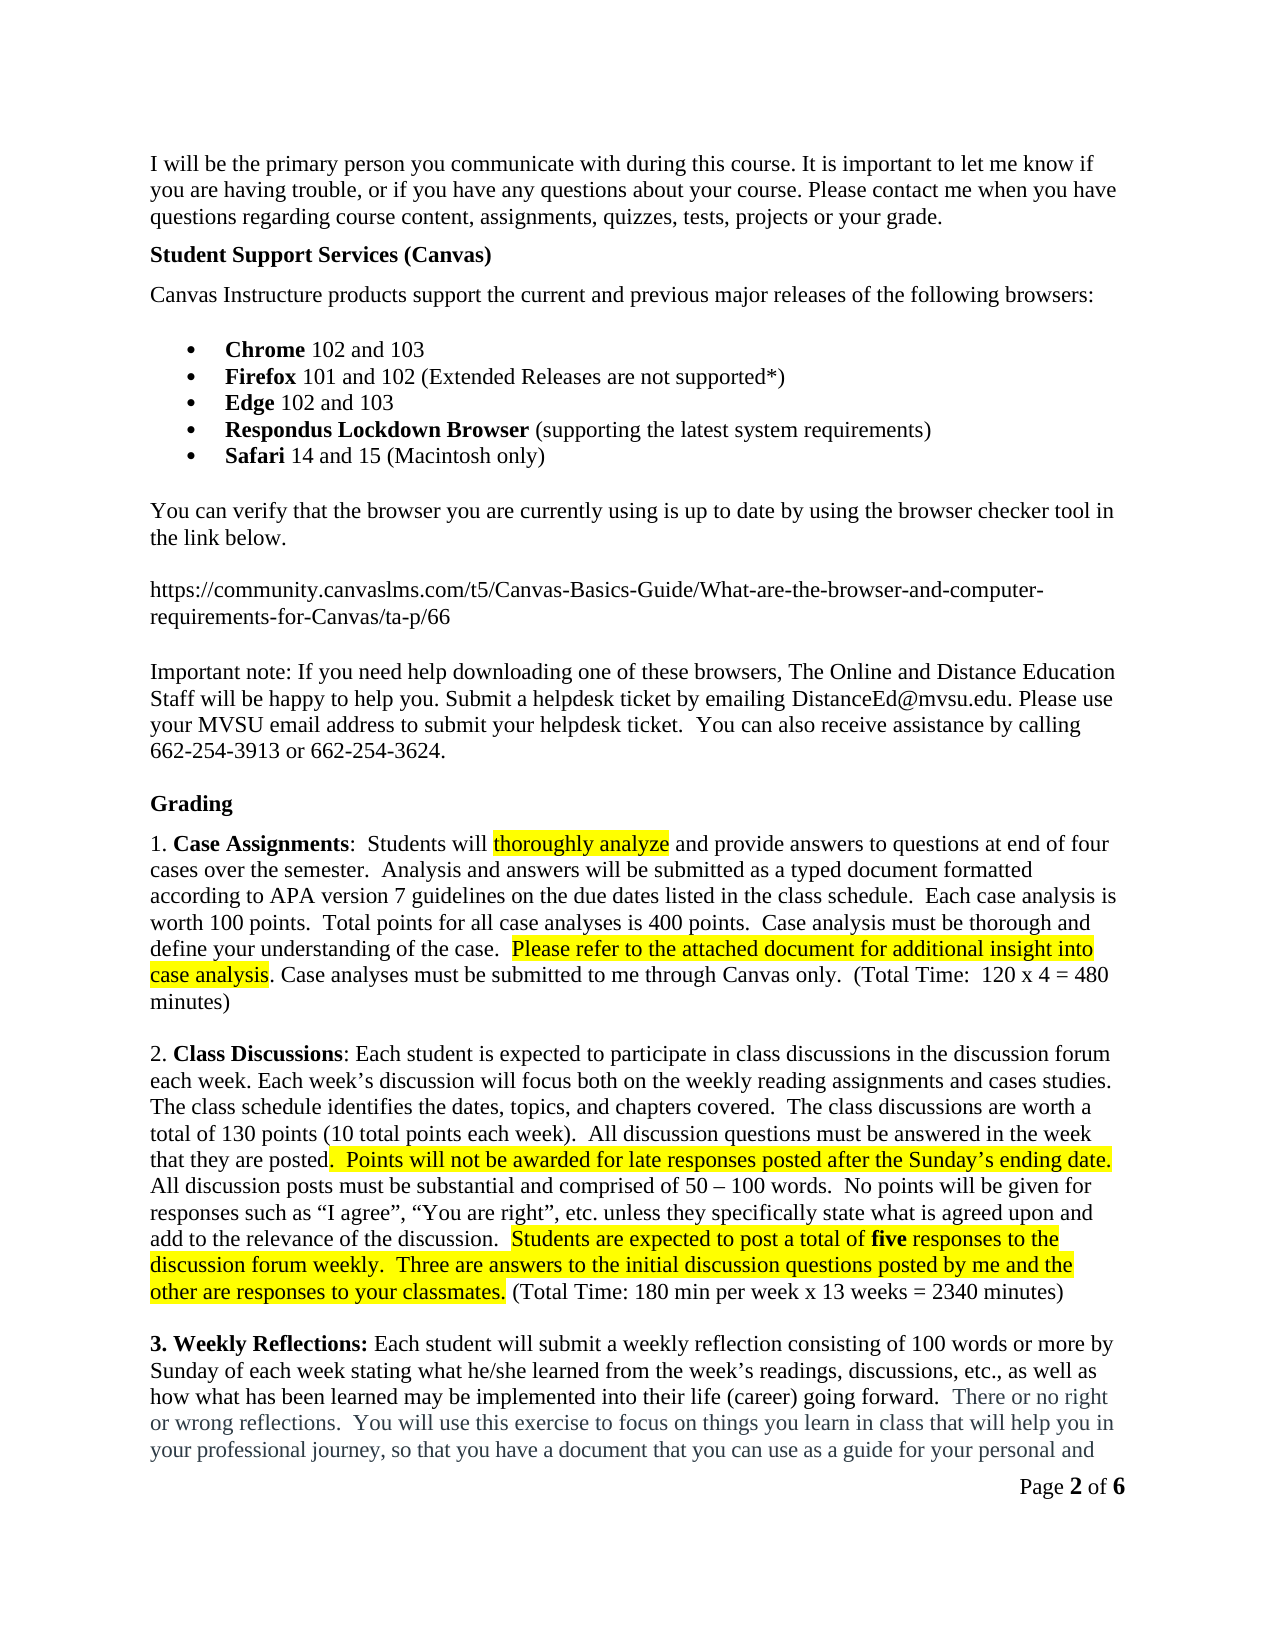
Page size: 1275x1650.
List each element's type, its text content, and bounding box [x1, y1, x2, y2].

text 1. Case Assignments: Students will thoroughly analyze and provide answers to questions at end of four cases over the semester. Analysis and answers will be submitted as a typed document formatted according to APA version 7 guidelines on the due dates listed in the class schedule. Each case analysis is worth 100 points. Total points for all case analyses is 400 points. Case analysis must be thorough and define your understanding of the case. Please refer to the attached document for additional insight into case analysis. Case analyses must be submitted to me through Canvas only. (Total Time: 120 x 4 = 480 minutes) [150, 830, 1125, 1014]
text You can verify that the browser you are currently using is up to date by using the browser checker tool in the link below. https://community.canvaslms.com/t5/Canvas-Basics-Guide/What-are-the-browser-and-computer-requirements-for-Canvas/ta-p/66 [150, 497, 1125, 629]
list Chrome 102 and 103 [187, 337, 1125, 363]
list Respondus Lockdown Browser (supporting the latest system requirements) [187, 416, 1125, 442]
text 2. Class Discussions: Each student is expected to participate in class discussions in the discussion forum each week. Each week’s discussion will focus both on the weekly reading assignments and cases studies. The class schedule identifies the dates, topics, and chapters covered. The class discussions are worth a total of 130 points (10 total points each week). All discussion questions must be answered in the week that they are posted. Points will not be awarded for late responses posted after the Sunday’s ending date. All discussion posts must be substantial and comprised of 50 – 100 words. No points will be given for responses such as “I agree”, “You are right”, etc. unless they specifically state what is agreed upon and add to the relevance of the discussion. Students are expected to post a total of five responses to the discussion forum weekly. Three are answers to the initial discussion questions posted by me and the other are responses to your classmates. (Total Time: 180 min per week x 13 weeks = 2340 minutes) [150, 1041, 1125, 1304]
list Edge 102 and 103 [187, 389, 1125, 416]
list Firefox 101 and 102 (Extended Releases are not supported*) [187, 363, 1125, 389]
text Student Support Services (Canvas) [150, 242, 1125, 268]
list Safari 14 and 15 (Macintosh only) [187, 442, 1125, 468]
text I will be the primary person you communicate with during this course. It is important to let me know if you are having trouble, or if you have any questions about your course. Please contact me when you have questions regarding course content, assignments, quizzes, tests, projects or your grade. [150, 150, 1125, 229]
text Canvas Instructure products support the current and previous major releases of the following browsers: [150, 281, 1125, 307]
text Grading [150, 790, 1125, 817]
text Important note: If you need help downloading one of these browsers, The Online and Distance Education Staff will be happy to help you. Submit a helpdesk ticket by emailing DistanceEd@mvsu.edu. Please use your MVSU email address to submit your helpdesk ticket. You can also receive assistance by calling 662-254-3913 or 662-254-3624. [150, 658, 1125, 764]
